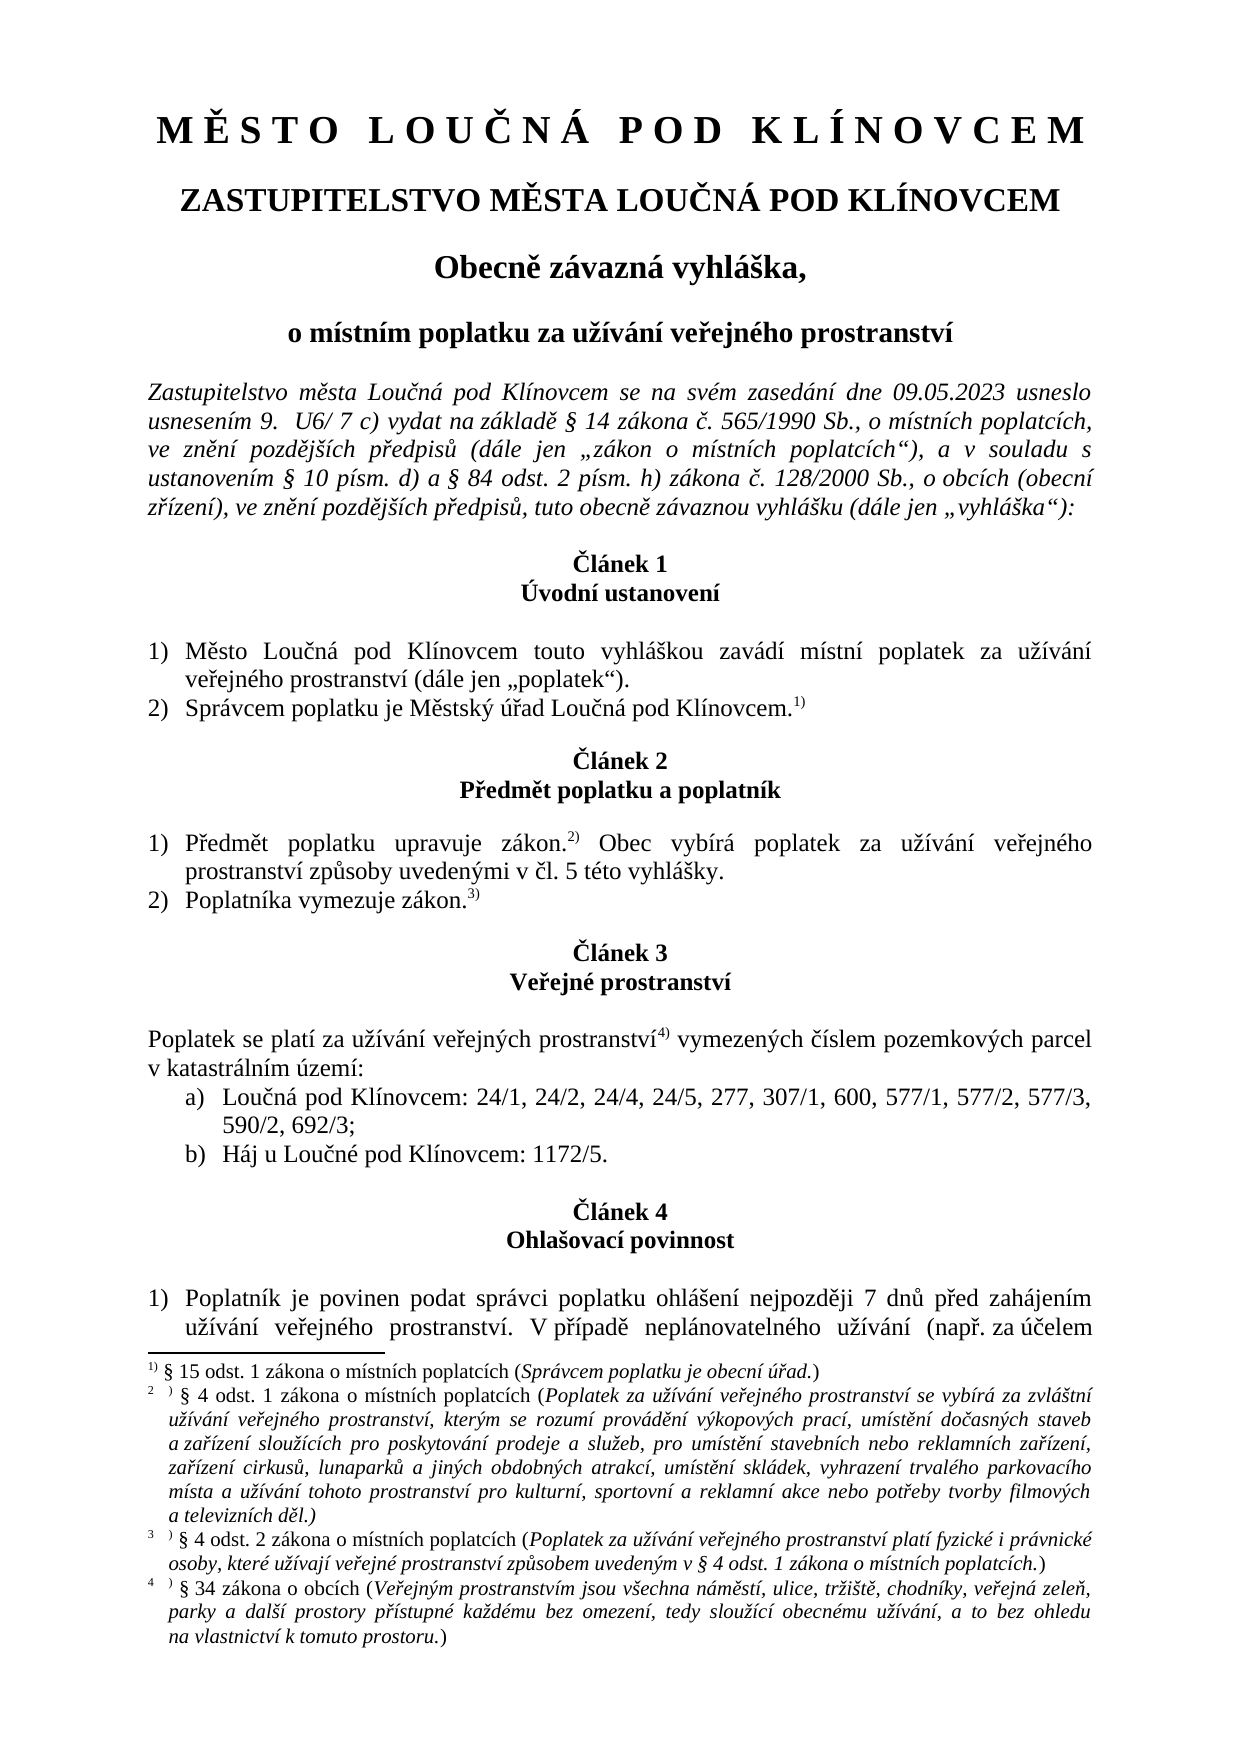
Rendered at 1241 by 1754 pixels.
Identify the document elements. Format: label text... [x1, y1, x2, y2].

text Článek 4 [148, 1197, 1092, 1226]
subtitle Předmět poplatku a poplatník [148, 775, 1092, 804]
list Předmět poplatku upravuje zákon.) Obec vybírá poplatek za užívání veřejného prostranství způsoby uvedenými v čl. 5 této vyhlášky. [148, 828, 1092, 885]
text Článek 1 [148, 549, 1092, 578]
list Poplatníka vymezuje zákon.) [148, 885, 1092, 914]
text Veřejné prostranství [148, 967, 1092, 996]
list Město Loučná pod Klínovcem touto vyhláškou zavádí místní poplatek za užívání veřejného prostranství (dále jen „poplatek“). [148, 636, 1092, 693]
list Správcem poplatku je Městský úřad Loučná pod Klínovcem.) [148, 693, 1092, 722]
text Úvodní ustanovení [148, 578, 1092, 607]
list Háj u Loučné pod Klínovcem: 1172/5. [185, 1139, 1092, 1168]
subtitle Článek 2 [148, 746, 1092, 775]
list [148, 1283, 1092, 1341]
text M Ě S T O L O U Č N Á P O D K L Í N O V C E M [148, 106, 1092, 152]
text Zastupitelstvo města Loučná pod Klínovcem se na svém zasedání dne 09.05.2023 usneslo usnesením 9. U6/ 7 c) vydat na základě § 14 zákona č. 565/1990 Sb., o místních poplatcích, ve znění pozdějších předpisů (dále jen „zákon o místních poplatcích“), a v souladu s ustanovením § 10 písm. d) a § 84 odst. 2 písm. h) zákona č. 128/2000 Sb., o obcích (obecní zřízení), ve znění pozdějších předpisů, tuto obecně závaznou vyhlášku (dále jen „vyhláška“): [148, 377, 1092, 521]
list Loučná pod Klínovcem: 24/1, 24/2, 24/4, 24/5, 277, 307/1, 600, 577/1, 577/2, 577/3, 590/2, 692/3; [185, 1082, 1092, 1139]
text o místním poplatku za užívání veřejného prostranství [148, 315, 1092, 348]
text Obecně závazná vyhláška, [148, 248, 1092, 286]
text Ohlašovací povinnost [148, 1226, 1092, 1254]
text Článek 3 [148, 938, 1092, 967]
text Poplatek se platí za užívání veřejných prostranství) vymezených číslem pozemkových parcel v katastrálním území: [148, 1024, 1092, 1082]
text ZASTUPITELSTVO MĚSTA LOUČNÁ POD KLÍNOVCEM [148, 181, 1092, 219]
